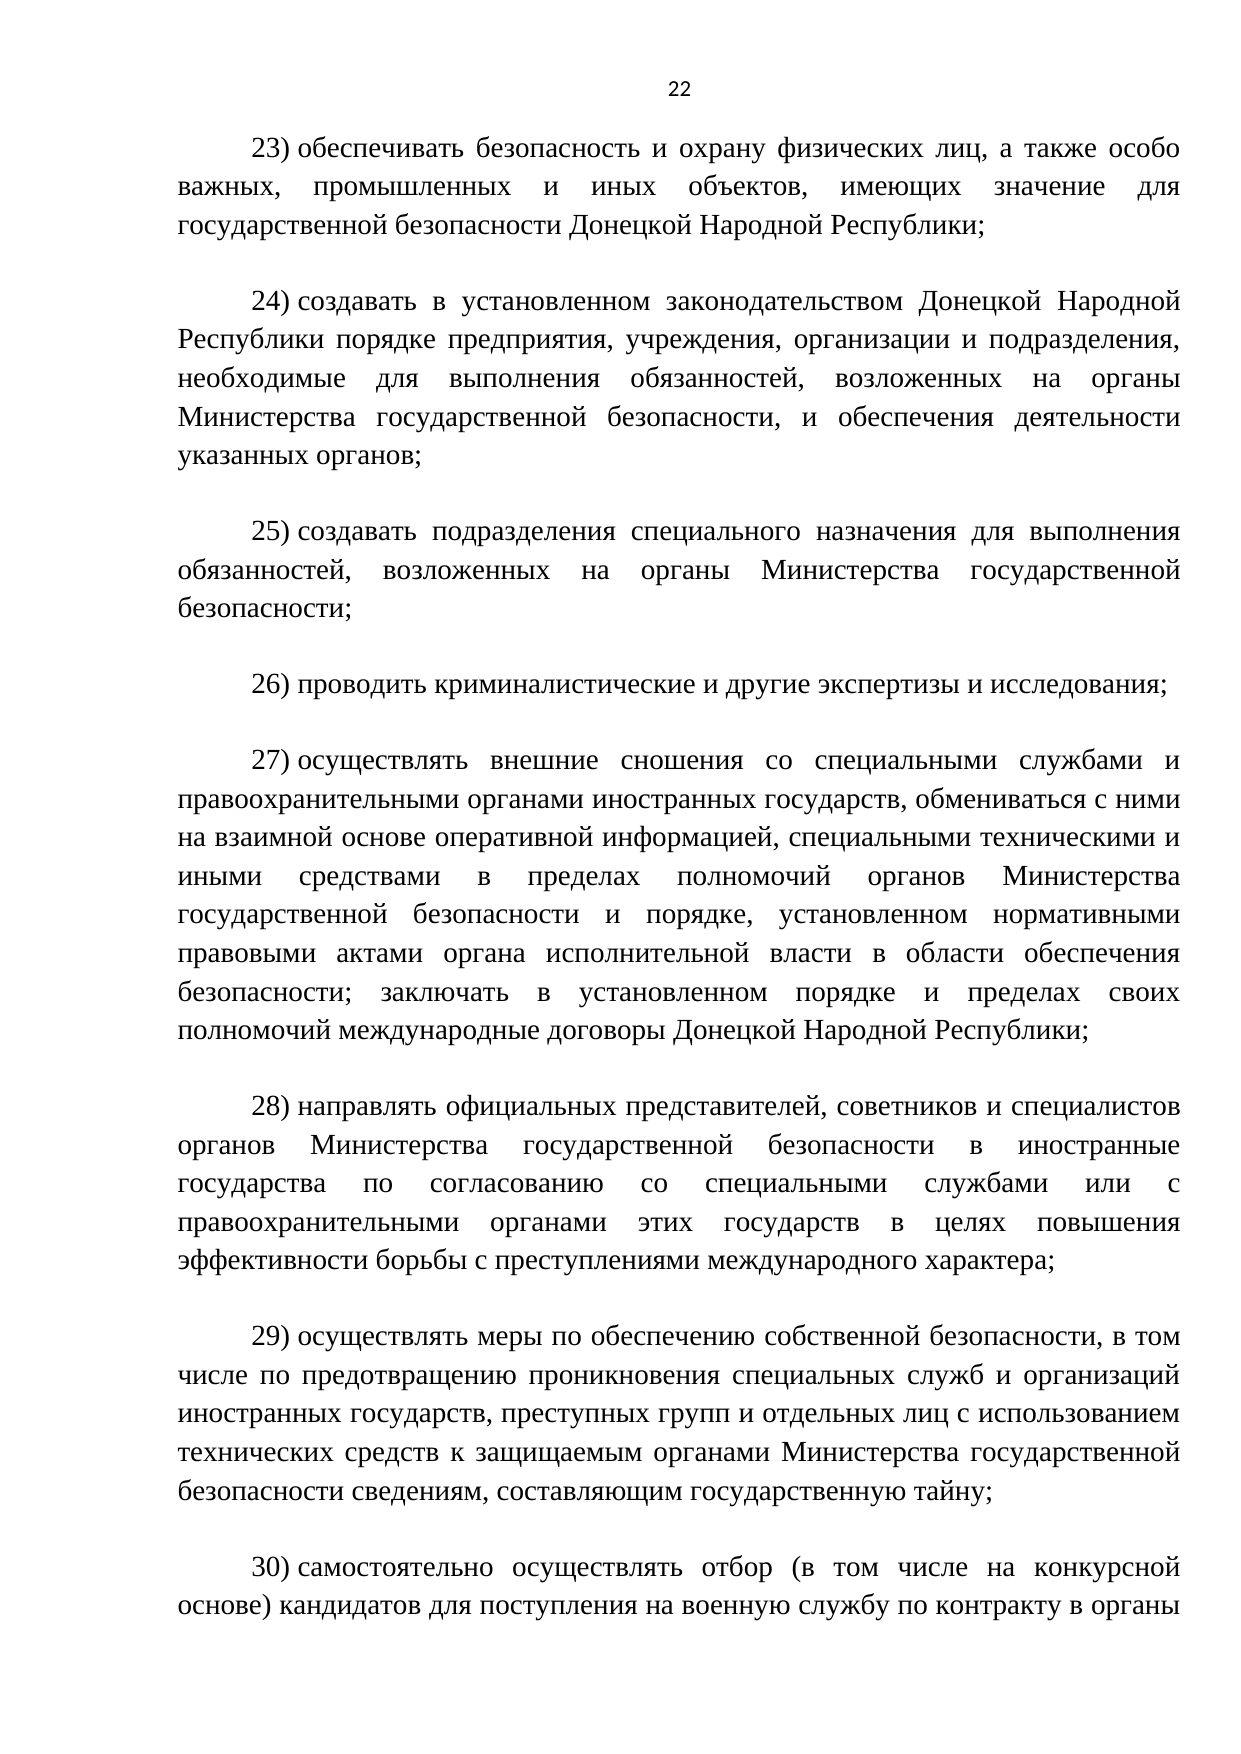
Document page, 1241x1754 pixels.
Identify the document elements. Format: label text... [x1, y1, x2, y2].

text 24) создавать в установленном законодательством Донецкой Народной Республики порядке предприятия, учреждения, организации и подразделения, необходимые для выполнения обязанностей, возложенных на органы Министерства государственной безопасности, и обеспечения деятельности указанных органов; [177, 283, 1181, 471]
text 29) осуществлять меры по обеспечению собственной безопасности, в том числе по предотвращению проникновения специальных служб и организаций иностранных государств, преступных групп и отдельных лиц с использованием технических средств к защищаемым органами Министерства государственной безопасности сведениям, составляющим государственную тайну; [177, 1318, 1181, 1506]
text 26) проводить криминалистические и другие экспертизы и исследования; [177, 666, 1181, 700]
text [177, 1549, 1181, 1621]
text 28) направлять официальных представителей, советников и специалистов органов Министерства государственной безопасности в иностранные государства по согласованию со специальными службами или с правоохранительными органами этих государств в целях повышения эффективности борьбы с преступлениями международного характера; [177, 1088, 1181, 1276]
text 25) создавать подразделения специального назначения для выполнения обязанностей, возложенных на органы Министерства государственной безопасности; [177, 513, 1181, 624]
text 27) осуществлять внешние сношения со специальными службами и правоохранительными органами иностранных государств, обмениваться с ними на взаимной основе оперативной информацией, специальными техническими и иными средствами в пределах полномочий органов Министерства государственной безопасности и порядке, установленном нормативными правовыми актами органа исполнительной власти в области обеспечения безопасности; заключать в установленном порядке и пределах своих полномочий международные договоры Донецкой Народной Республики; [177, 742, 1181, 1046]
text 23) обеспечивать безопасность и охрану физических лиц, а также особо важных, промышленных и иных объектов, имеющих значение для государственной безопасности Донецкой Народной Республики; [177, 130, 1181, 241]
